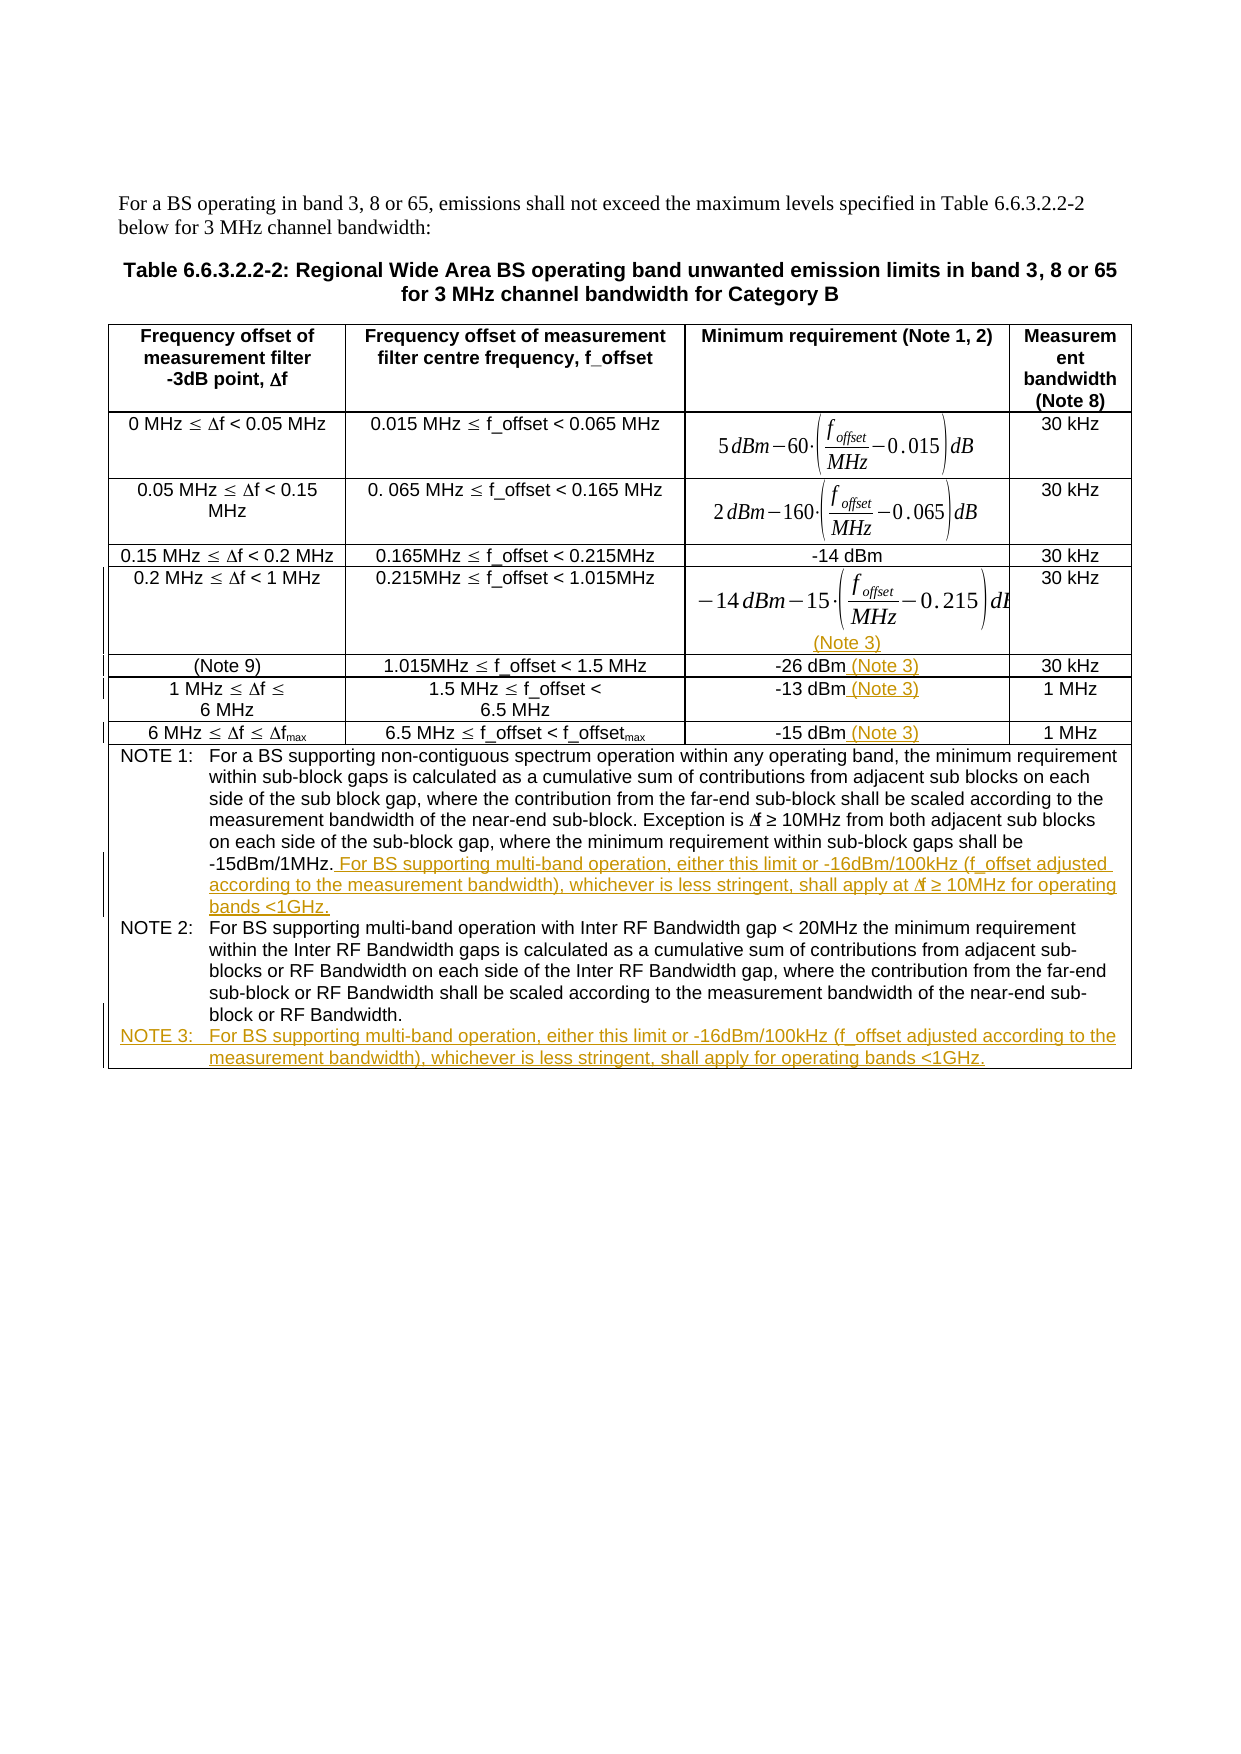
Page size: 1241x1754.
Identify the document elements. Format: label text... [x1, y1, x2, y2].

table_cell 0.165MHz f_offset < 0.215MHz [346, 545, 684, 566]
text Table 6.6.3.2.2-2: Regional Wide Area BS operating band unwanted emission limits in band 3, 8 or 65 for 3 MHz channel bandwidth for Category B [118, 257, 1122, 305]
table_cell 0.15 MHz f < 0.2 MHz [109, 545, 345, 566]
table_cell -13 dBm [686, 678, 1009, 721]
table_cell [686, 413, 1009, 477]
table_header Minimum requirement (Note 1, 2) [686, 325, 1009, 411]
table_cell 30 kHz [1010, 567, 1131, 654]
table_cell 0.015 MHz f_offset < 0.065 MHz [346, 413, 684, 477]
table_cell 0. 065 MHz f_offset < 0.165 MHz [346, 479, 684, 543]
table_cell -15 dBm [686, 722, 1009, 743]
table_cell 0 MHz f < 0.05 MHz [109, 413, 345, 477]
table_cell 1 MHz [1010, 678, 1131, 721]
table_cell 30 kHz [1010, 545, 1131, 566]
table_cell 1 MHz [1010, 722, 1131, 743]
table_cell 6.5 MHz f_offset < f_offsetmax [346, 722, 684, 743]
table_cell [686, 567, 1009, 654]
table_cell 30 kHz [1010, 413, 1131, 477]
table_cell 30 kHz [1010, 655, 1131, 676]
table_cell 0.2 MHz f < 1 MHz [109, 567, 345, 654]
table_cell 1 MHz f 6 MHz [109, 678, 345, 721]
table_cell 0.05 MHz f < 0.15 MHz [109, 479, 345, 543]
text For a BS operating in band 3, 8 or 65, emissions shall not exceed the maximum levels specified in Table 6.6.3.2.2-2 below for 3 MHz channel bandwidth: [118, 191, 1122, 239]
table_cell 6 MHz f fmax [109, 722, 345, 743]
table_cell 30 kHz [1010, 479, 1131, 543]
table_cell [686, 479, 1009, 543]
table_cell (Note 9) [109, 655, 345, 676]
table_cell NOTE 1: For a BS supporting non-contiguous spectrum operation within any operating band, the minimum requirement within sub-block gaps is calculated as a cumulative sum of contributions from adjacent sub blocks on each side of the sub block gap, where the contribution from the far-end sub-block shall be scaled according to the measurement bandwidth of the near-end sub-block. Exception is f ≥ 10MHz from both adjacent sub blocks on each side of the sub-block gap, where the minimum requirement within sub-block gaps shall be -15dBm/1MHz. NOTE 2: For BS supporting multi-band operation with Inter RF Bandwidth gap < 20MHz the minimum requirement within the Inter RF Bandwidth gaps is calculated as a cumulative sum of contributions from adjacent sub-blocks or RF Bandwidth on each side of the Inter RF Bandwidth gap, where the contribution from the far-end sub-block or RF Bandwidth shall be scaled according to the measurement bandwidth of the near-end sub-block or RF Bandwidth. [109, 745, 1131, 1068]
table_header Measurement bandwidth (Note 8) [1010, 325, 1131, 411]
table_header Frequency offset of measurement filter centre frequency, f_offset [346, 325, 684, 411]
table_cell 1.5 MHz f_offset < 6.5 MHz [346, 678, 684, 721]
table_cell -14 dBm [686, 545, 1009, 566]
table_cell -26 dBm [686, 655, 1009, 676]
table_header Frequency offset of measurement filter -3dB point, f [109, 325, 345, 411]
table_cell 0.215MHz f_offset < 1.015MHz [346, 567, 684, 654]
table_cell 1.015MHz f_offset < 1.5 MHz [346, 655, 684, 676]
